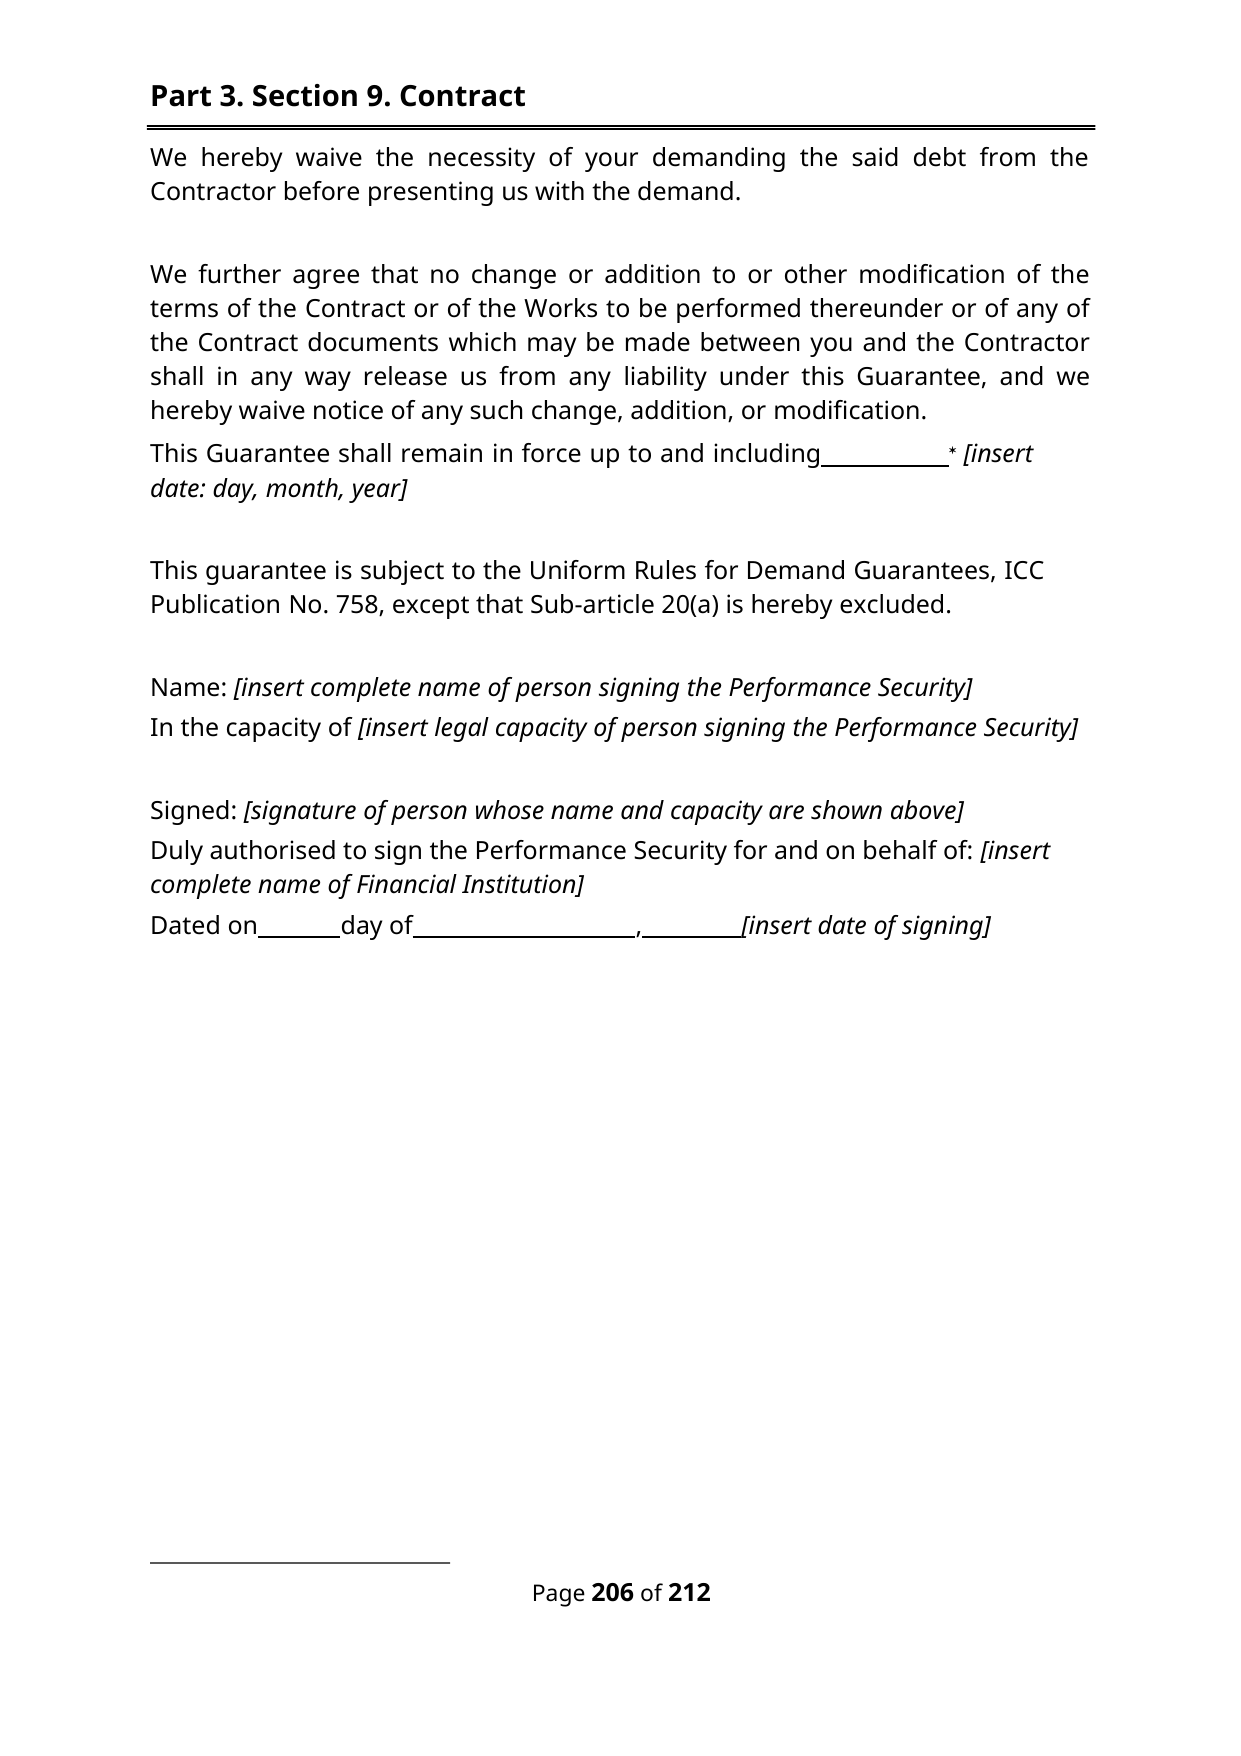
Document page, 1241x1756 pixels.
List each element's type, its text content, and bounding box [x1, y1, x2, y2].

text Signed: [signature of person whose name and capacity are shown above] [150, 793, 1103, 827]
text We hereby waive the necessity of your demanding the said debt from the Contractor before presenting us with the demand. [150, 139, 1090, 208]
text This guarantee is subject to the Uniform Rules for Demand Guarantees, ICC Publication No. 758, except that Sub-article 20(a) is hereby excluded. [150, 553, 1103, 621]
text We further agree that no change or addition to or other modification of the terms of the Contract or of the Works to be performed thereunder or of any of the Contract documents which may be made between you and the Contractor shall in any way release us from any liability under this Guarantee, and we hereby waive notice of any such change, addition, or modification. [150, 256, 1091, 427]
text Duly authorised to sign the Performance Security for and on behalf of: [insert complete name of Financial Institution] [150, 833, 1088, 901]
text This Guarantee shall remain in force up to and including  [insert date: day, month, year] [150, 436, 1091, 504]
text Name: [insert complete name of person signing the Performance Security] [150, 669, 1103, 704]
text In the capacity of [insert legal capacity of person signing the Performance Security] [150, 710, 1103, 744]
text Dated on day of , [insert date of signing] [150, 907, 1103, 941]
